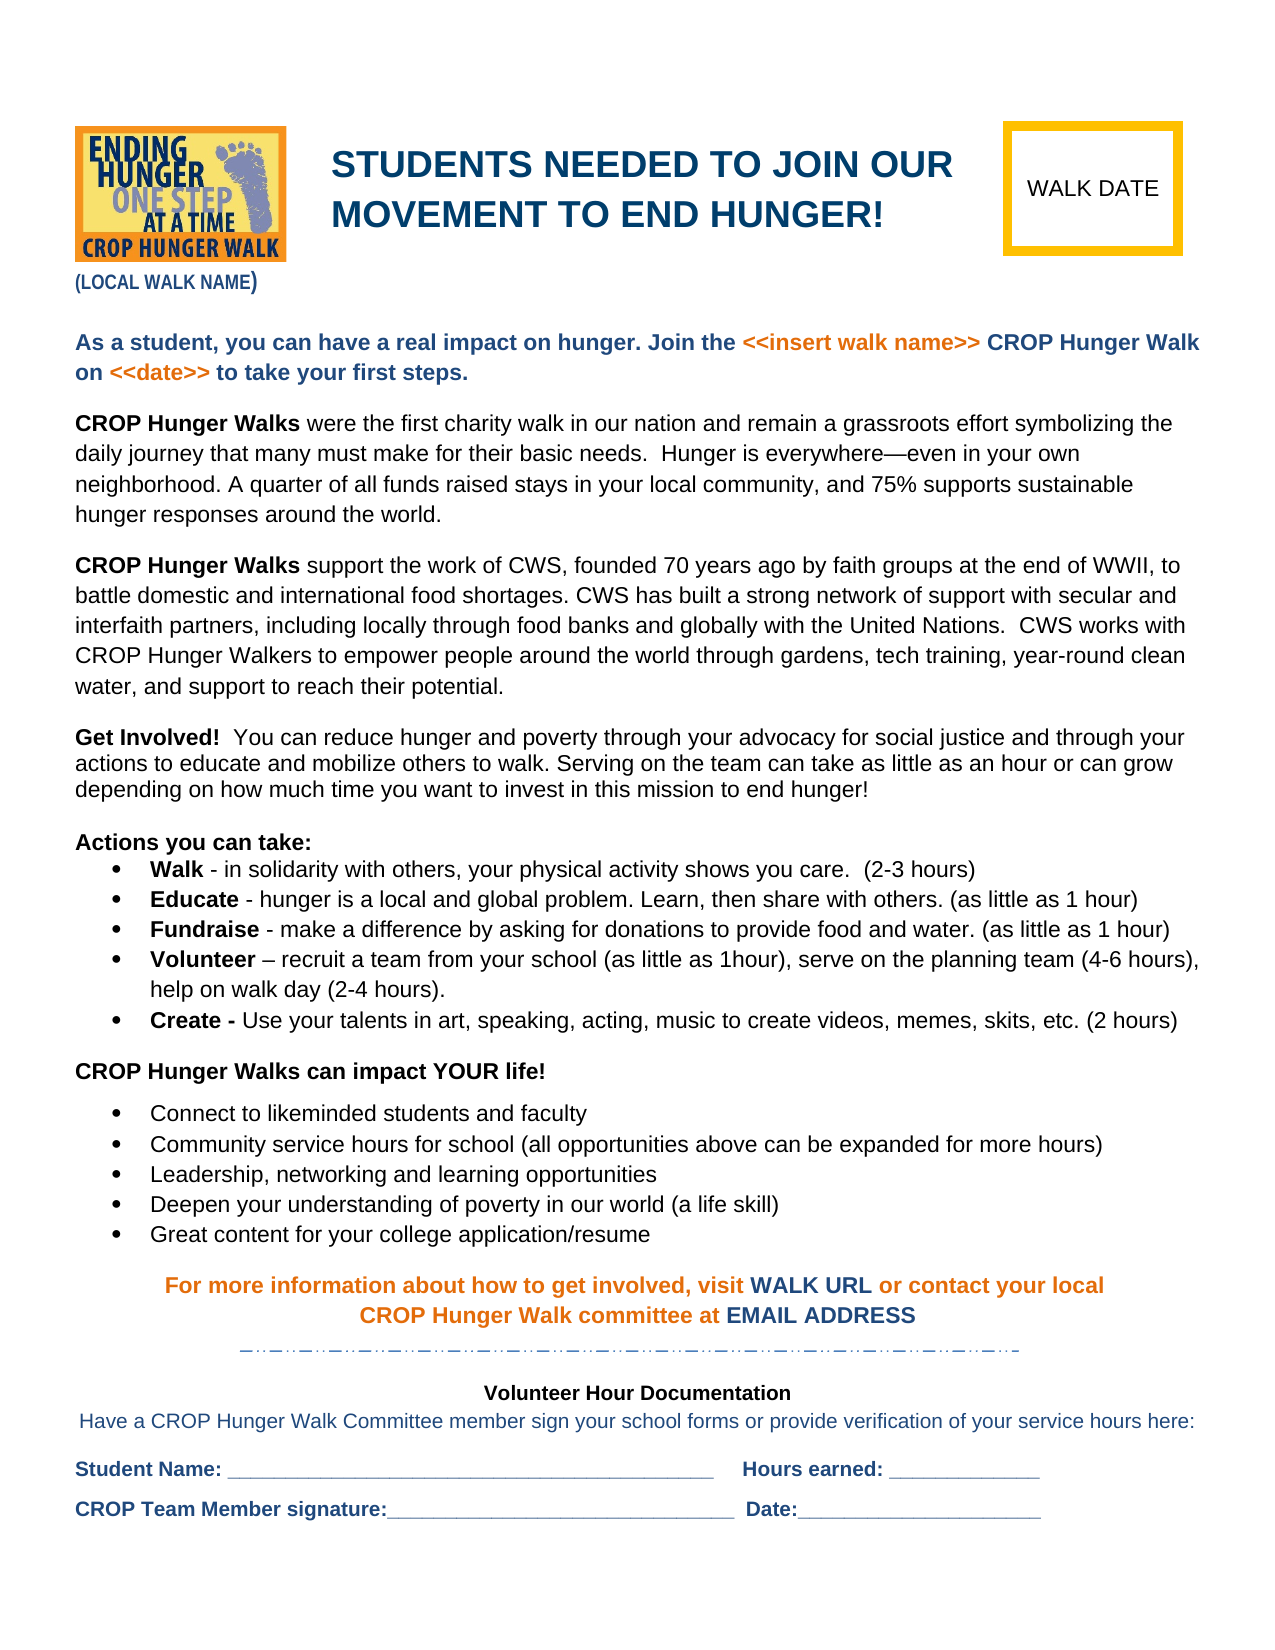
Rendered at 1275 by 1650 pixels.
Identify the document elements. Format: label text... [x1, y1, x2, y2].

text Get Involved! You can reduce hunger and poverty through your advocacy for social justice and through your actions to educate and mobilize others to walk. Serving on the team can take as little as an hour or can grow depending on how much time you want to invest in this mission to end hunger! [75, 724, 1200, 803]
text CROP Hunger Walks were the first charity walk in our nation and remain a grassroots effort symbolizing the daily journey that many must make for their basic needs. Hunger is everywhere—even in your own neighborhood. A quarter of all funds raised stays in your local community, and 75% supports sustainable hunger responses around the world. [75, 410, 1200, 527]
list Walk - in solidarity with others, your physical activity shows you care. (2-3 hours) [112, 856, 1200, 882]
list Leadership, networking and learning opportunities [112, 1161, 1200, 1187]
text Volunteer Hour Documentation [75, 1381, 1200, 1405]
picture [75, 126, 287, 262]
list Great content for your college application/resume [112, 1221, 1200, 1247]
list Community service hours for school (all opportunities above can be expanded for more hours) [112, 1131, 1200, 1157]
list Volunteer – recruit a team from your school (as little as 1hour), serve on the planning team (4-6 hours), help on walk day (2-4 hours). [112, 946, 1200, 1003]
text CROP Team Member signature:______________________________ Date:_____________________ [75, 1497, 1200, 1521]
text CROP Hunger Walks can impact YOUR life! [75, 1058, 1200, 1084]
text For more information about how to get involved, visit WALK URL or contact your local CROP Hunger Walk committee at EMAIL ADDRESS [75, 1272, 1200, 1329]
text Actions you can take: [75, 829, 1200, 856]
list Educate - hunger is a local and global problem. Learn, then share with others. (as little as 1 hour) [112, 886, 1200, 912]
text (LOCAL WALK NAME) [75, 266, 1200, 294]
text Student Name: __________________________________________ Hours earned: _____________ [75, 1457, 1200, 1481]
text Have a CROP Hunger Walk Committee member sign your school forms or provide verification of your service hours here: [75, 1408, 1200, 1432]
list Deepen your understanding of poverty in our world (a life skill) [112, 1191, 1200, 1217]
list Create - Use your talents in art, speaking, acting, music to create videos, memes, skits, etc. (2 hours) [112, 1007, 1200, 1033]
text CROP Hunger Walks support the work of CWS, founded 70 years ago by faith groups at the end of WWII, to battle domestic and international food shortages. CWS has built a strong network of support with secular and interfaith partners, including locally through food banks and globally with the United Nations. CWS works with CROP Hunger Walkers to empower people around the world through gardens, tech training, year-round clean water, and support to reach their potential. [75, 552, 1200, 699]
text As a student, you can have a real impact on hunger. Join the <<insert walk name>> CROP Hunger Walk on <<date>> to take your first steps. [75, 329, 1200, 386]
list Fundraise - make a difference by asking for donations to provide food and water. (as little as 1 hour) [112, 916, 1200, 942]
list Connect to likeminded students and faculty [112, 1100, 1200, 1127]
